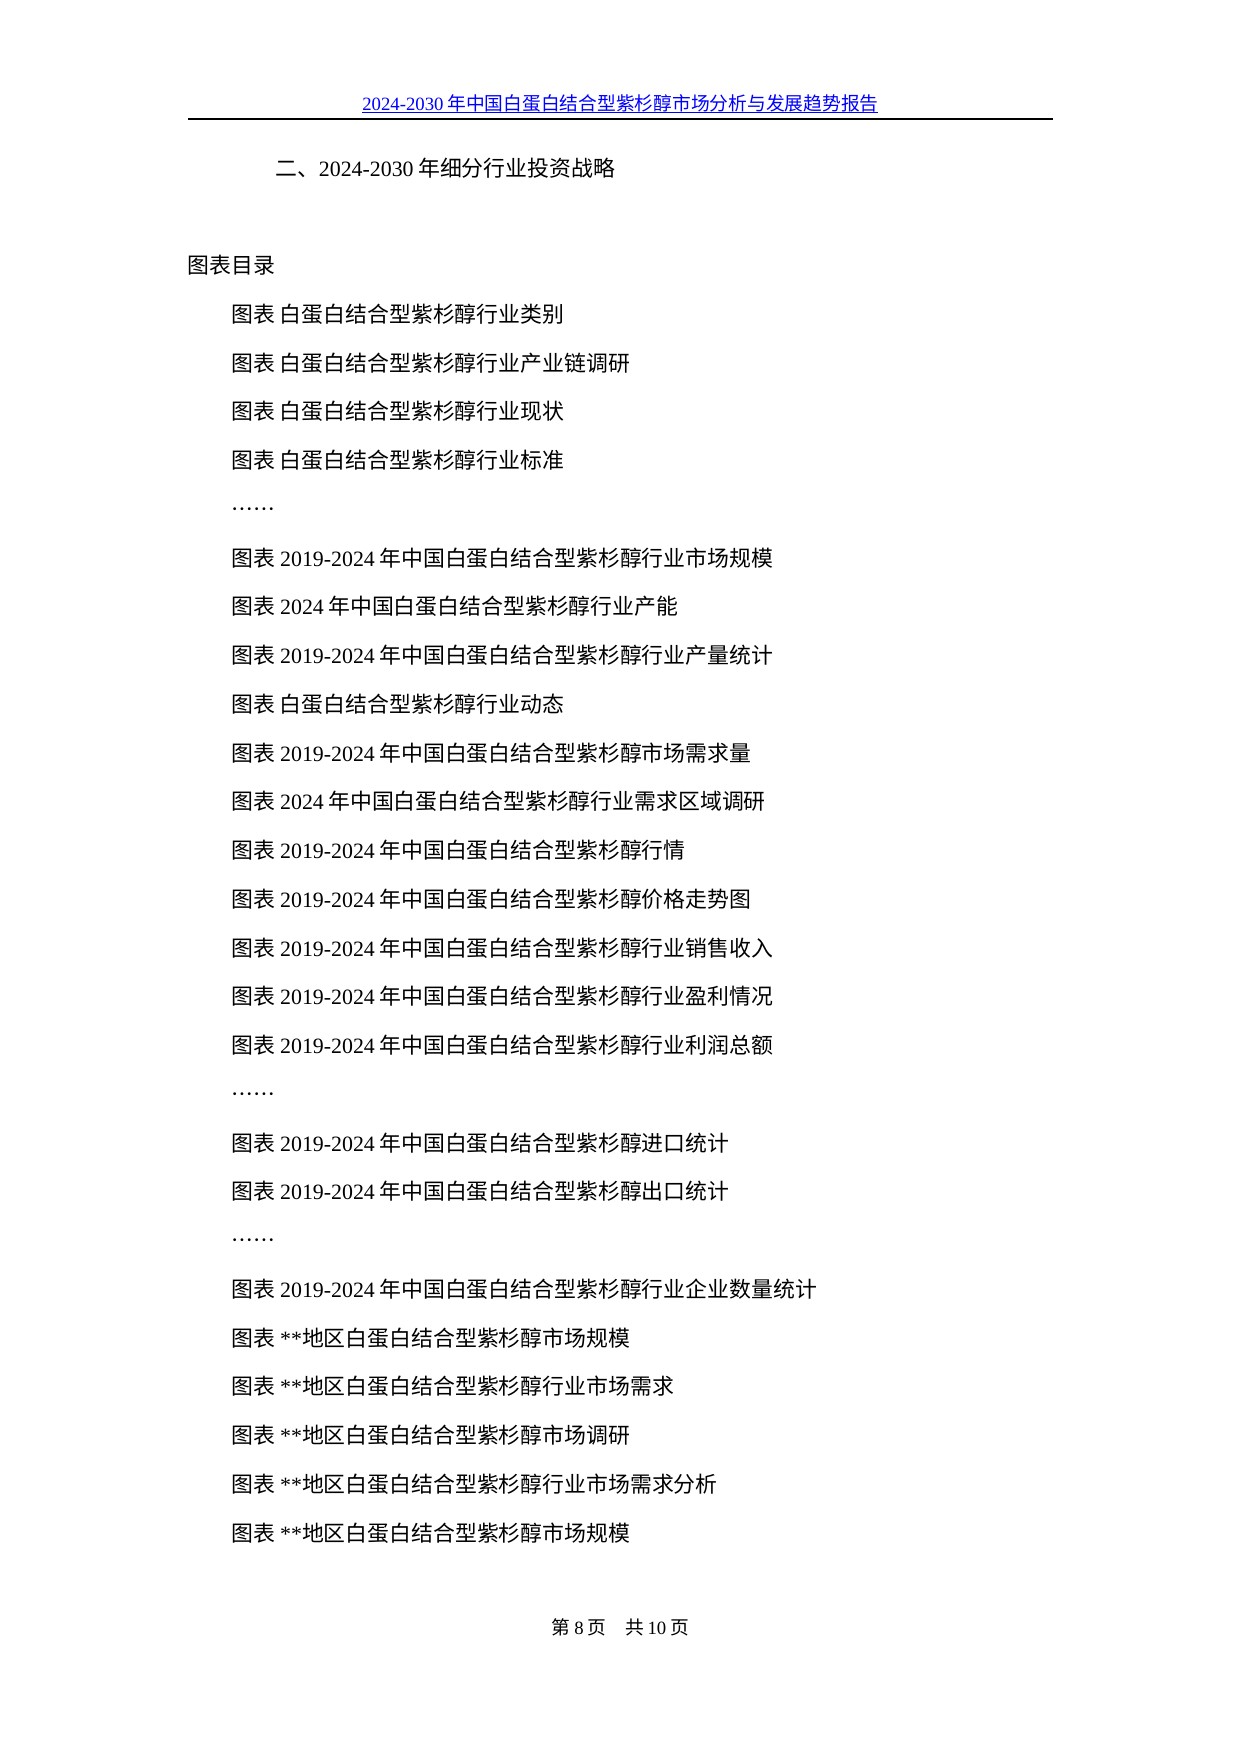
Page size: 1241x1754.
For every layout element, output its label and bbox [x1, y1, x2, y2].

text [187, 150, 1053, 1548]
